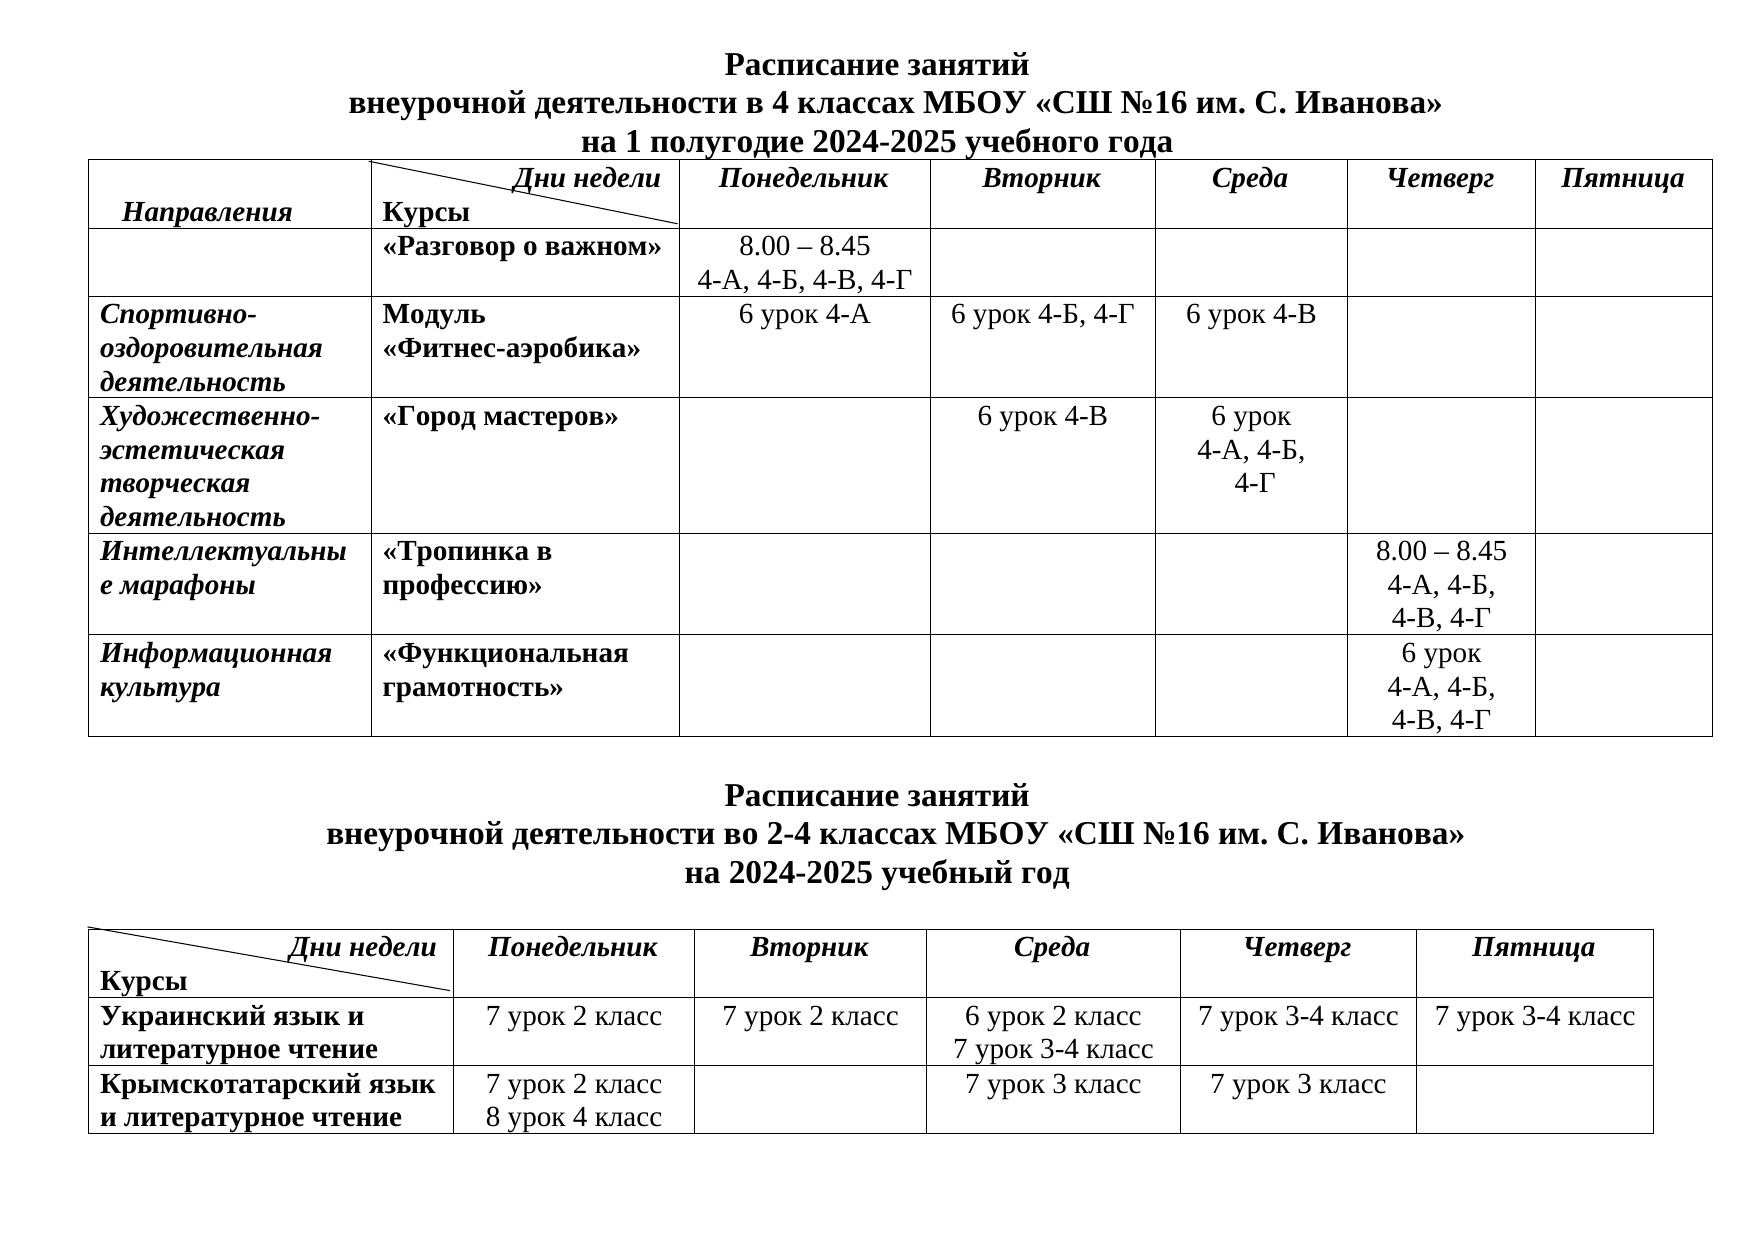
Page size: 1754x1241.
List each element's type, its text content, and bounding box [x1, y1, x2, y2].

table_cell 7 урок 3-4 класс [1181, 998, 1416, 1065]
table_cell 6 урок 4-А, 4-Б, 4-Г [1156, 398, 1347, 532]
table_cell [89, 229, 371, 296]
table_cell [1417, 1066, 1653, 1133]
text внеурочной деятельности в 4 классах МБОУ «СШ №16 им. С. Иванова» [156, 83, 1636, 121]
table_cell [680, 635, 930, 736]
table_cell [1156, 635, 1347, 736]
table_header Вторник [931, 160, 1155, 227]
table_cell 7 урок 2 класс 8 урок 4 класс [454, 1066, 694, 1133]
table_header Понедельник [454, 930, 694, 997]
table_cell [1348, 297, 1535, 397]
table_cell [1536, 398, 1712, 532]
table_cell Крымскотатарский язык и литературное чтение [89, 1066, 453, 1133]
table_cell [680, 398, 930, 532]
table_cell «Тропинка в профессию» [372, 534, 679, 634]
text Расписание занятий [118, 44, 1636, 83]
table_cell 7 урок 3-4 класс [1417, 998, 1653, 1065]
table_cell Спортивно-оздоровительная деятельность [89, 297, 371, 397]
table_cell «Разговор о важном» [372, 229, 679, 296]
table_cell [1536, 635, 1712, 736]
table_header Четверг [1181, 930, 1416, 997]
table_cell «Функциональная грамотность» [372, 635, 679, 736]
table_header Четверг [1348, 160, 1535, 227]
table_header Среда [927, 930, 1180, 997]
table_cell 6 урок 4-В [1156, 297, 1347, 397]
table_cell [1536, 534, 1712, 634]
table_cell [1536, 297, 1712, 397]
table_header Дни недели Курсы [89, 930, 453, 997]
table_cell Украинский язык и литературное чтение [89, 998, 453, 1065]
table_cell Художественно-эстетическая творческая деятельность [89, 398, 371, 532]
table_header Понедельник [680, 160, 930, 227]
table_header Направления [89, 160, 371, 227]
table_cell [680, 534, 930, 634]
table_cell [931, 635, 1155, 736]
text Расписание занятий [118, 775, 1636, 813]
table_cell 7 урок 3 класс [927, 1066, 1180, 1133]
text на 2024-2025 учебный год [118, 852, 1636, 890]
table_header Вторник [695, 930, 926, 997]
table_header Пятница [1417, 930, 1653, 997]
table_header Дни недели Курсы [372, 160, 679, 227]
table_cell 6 урок 4-В [931, 398, 1155, 532]
table_cell 7 урок 2 класс [695, 998, 926, 1065]
table_cell 6 урок 4-А [680, 297, 930, 397]
table_cell 7 урок 2 класс [454, 998, 694, 1065]
table_cell [1348, 398, 1535, 532]
table_cell [1348, 229, 1535, 296]
table_cell 8.00 – 8.45 4-А, 4-Б, 4-В, 4-Г [680, 229, 930, 296]
table_cell 7 урок 3 класс [1181, 1066, 1416, 1133]
table_cell [695, 1066, 926, 1133]
table_cell 6 урок 4-Б, 4-Г [931, 297, 1155, 397]
table_cell [1156, 534, 1347, 634]
table_cell [931, 534, 1155, 634]
table_cell 6 урок 2 класс 7 урок 3-4 класс [927, 998, 1180, 1065]
table_cell Модуль «Фитнес-аэробика» [372, 297, 679, 397]
table_header Пятница [1536, 160, 1712, 227]
table_cell Информационная культура [89, 635, 371, 736]
text на 1 полугодие 2024-2025 учебного года [118, 121, 1636, 159]
table_header Среда [1156, 160, 1347, 227]
table_cell [931, 229, 1155, 296]
table_cell «Город мастеров» [372, 398, 679, 532]
text внеурочной деятельности во 2-4 классах МБОУ «СШ №16 им. С. Иванова» [156, 813, 1636, 852]
table_cell Интеллектуальные марафоны [89, 534, 371, 634]
table_cell [1536, 229, 1712, 296]
table_cell 6 урок 4-А, 4-Б, 4-В, 4-Г [1348, 635, 1535, 736]
table_cell [1156, 229, 1347, 296]
table_cell 8.00 – 8.45 4-А, 4-Б, 4-В, 4-Г [1348, 534, 1535, 634]
